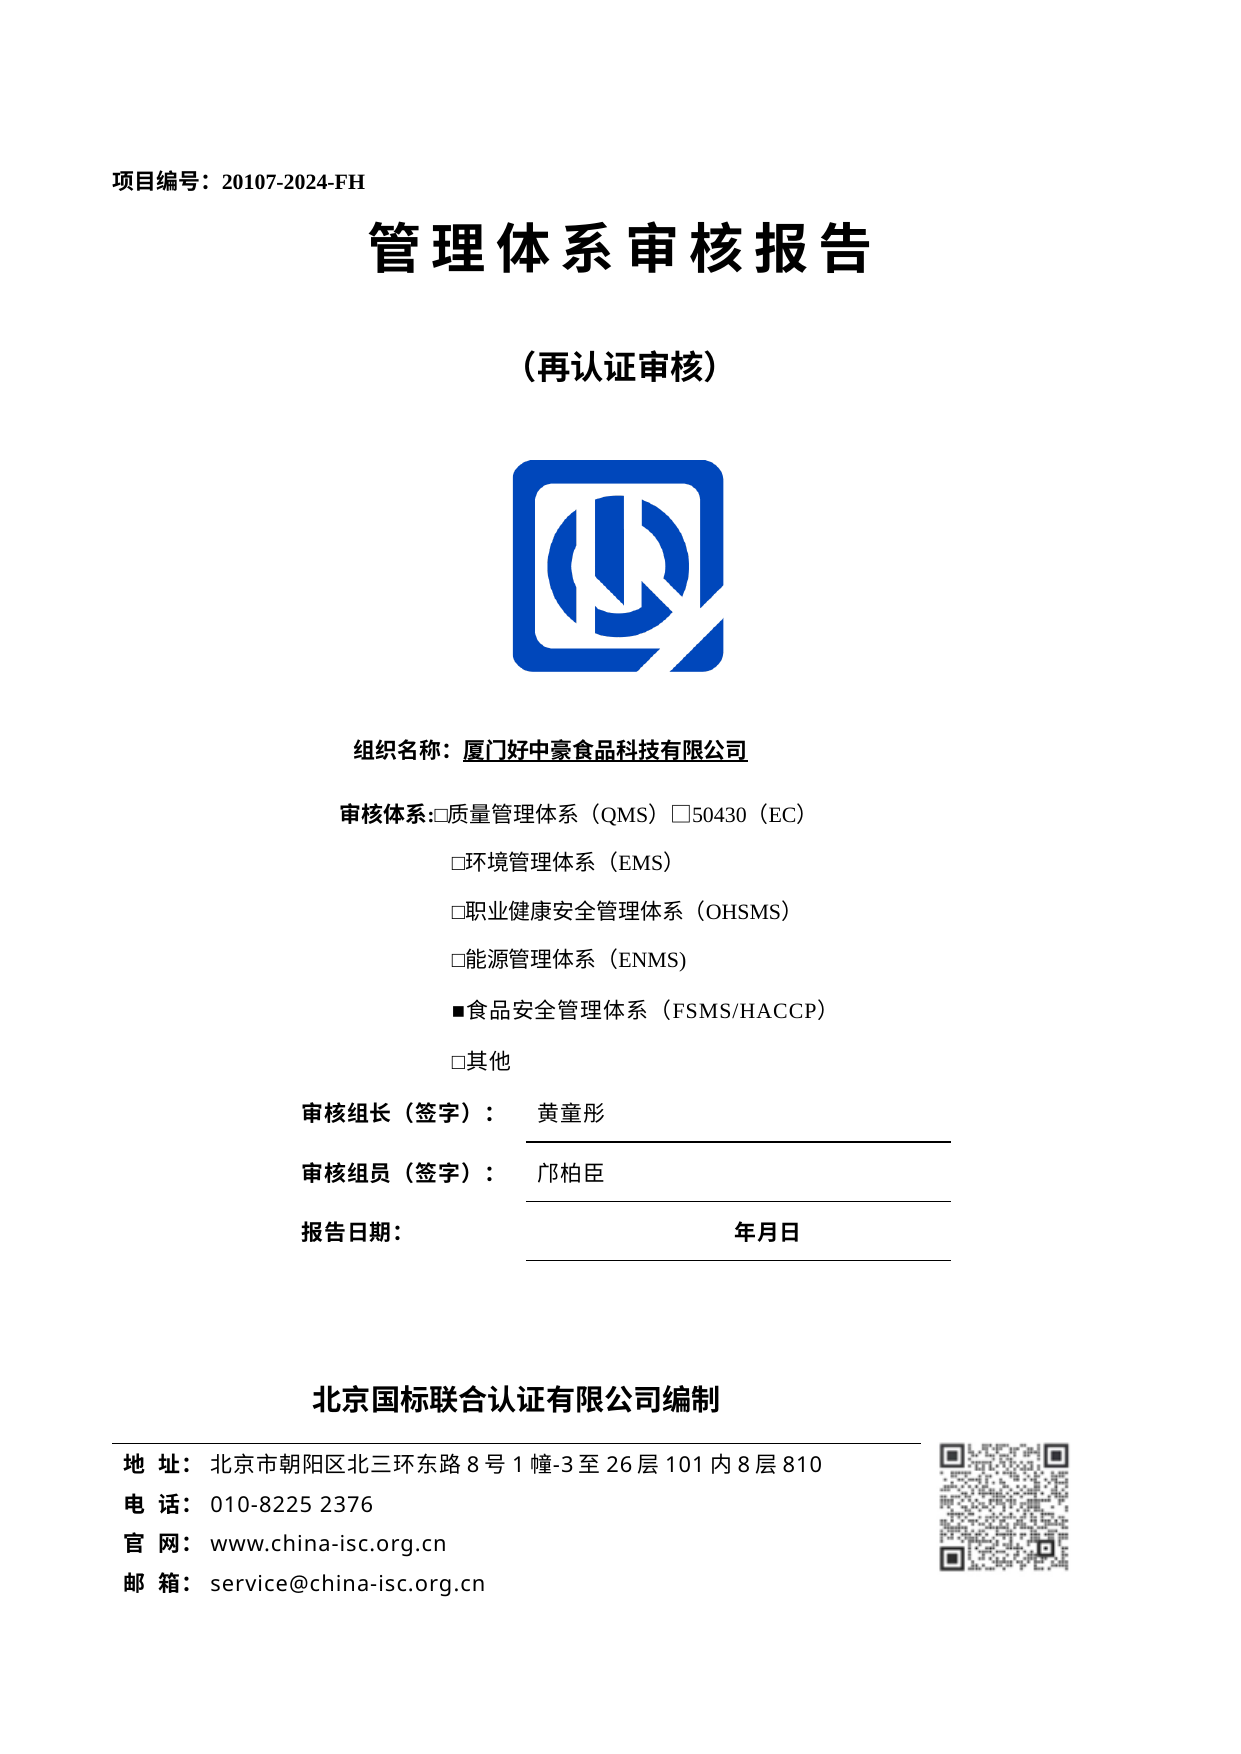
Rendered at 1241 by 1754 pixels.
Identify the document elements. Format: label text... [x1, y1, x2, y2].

table_cell 报告日期： [290, 1201, 526, 1259]
picture [932, 1438, 1078, 1581]
text 项目编号：20107-2024-FH [112, 163, 1128, 196]
table_cell 年月日 [526, 1202, 951, 1259]
text 管理体系审核报告 [112, 196, 1128, 293]
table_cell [112, 1444, 921, 1605]
text ■食品安全管理体系（FSMS/HACCP） [437, 992, 1128, 1025]
text （再认证审核） [112, 333, 1128, 398]
text 审核体系:□质量管理体系（QMS）□50430（EC） [112, 797, 1128, 829]
text □能源管理体系（ENMS) [112, 942, 1128, 974]
text □环境管理体系（EMS） [112, 845, 1128, 877]
table_header 联系我们，扫一扫！ [921, 1365, 1150, 1605]
table_header 黄童彤 [526, 1083, 951, 1141]
picture [512, 460, 724, 672]
table_cell 审核组员（签字）： [290, 1141, 526, 1201]
table_header 北京国标联合认证有限公司编制 [112, 1365, 921, 1443]
text □职业健康安全管理体系（OHSMS） [112, 893, 1128, 926]
table_header 审核组长（签字）： [290, 1083, 526, 1141]
text □其他 [437, 1043, 1128, 1076]
table_cell 邝柏臣 [526, 1143, 951, 1201]
text 组织名称：厦门好中豪食品科技有限公司 [112, 732, 1128, 765]
